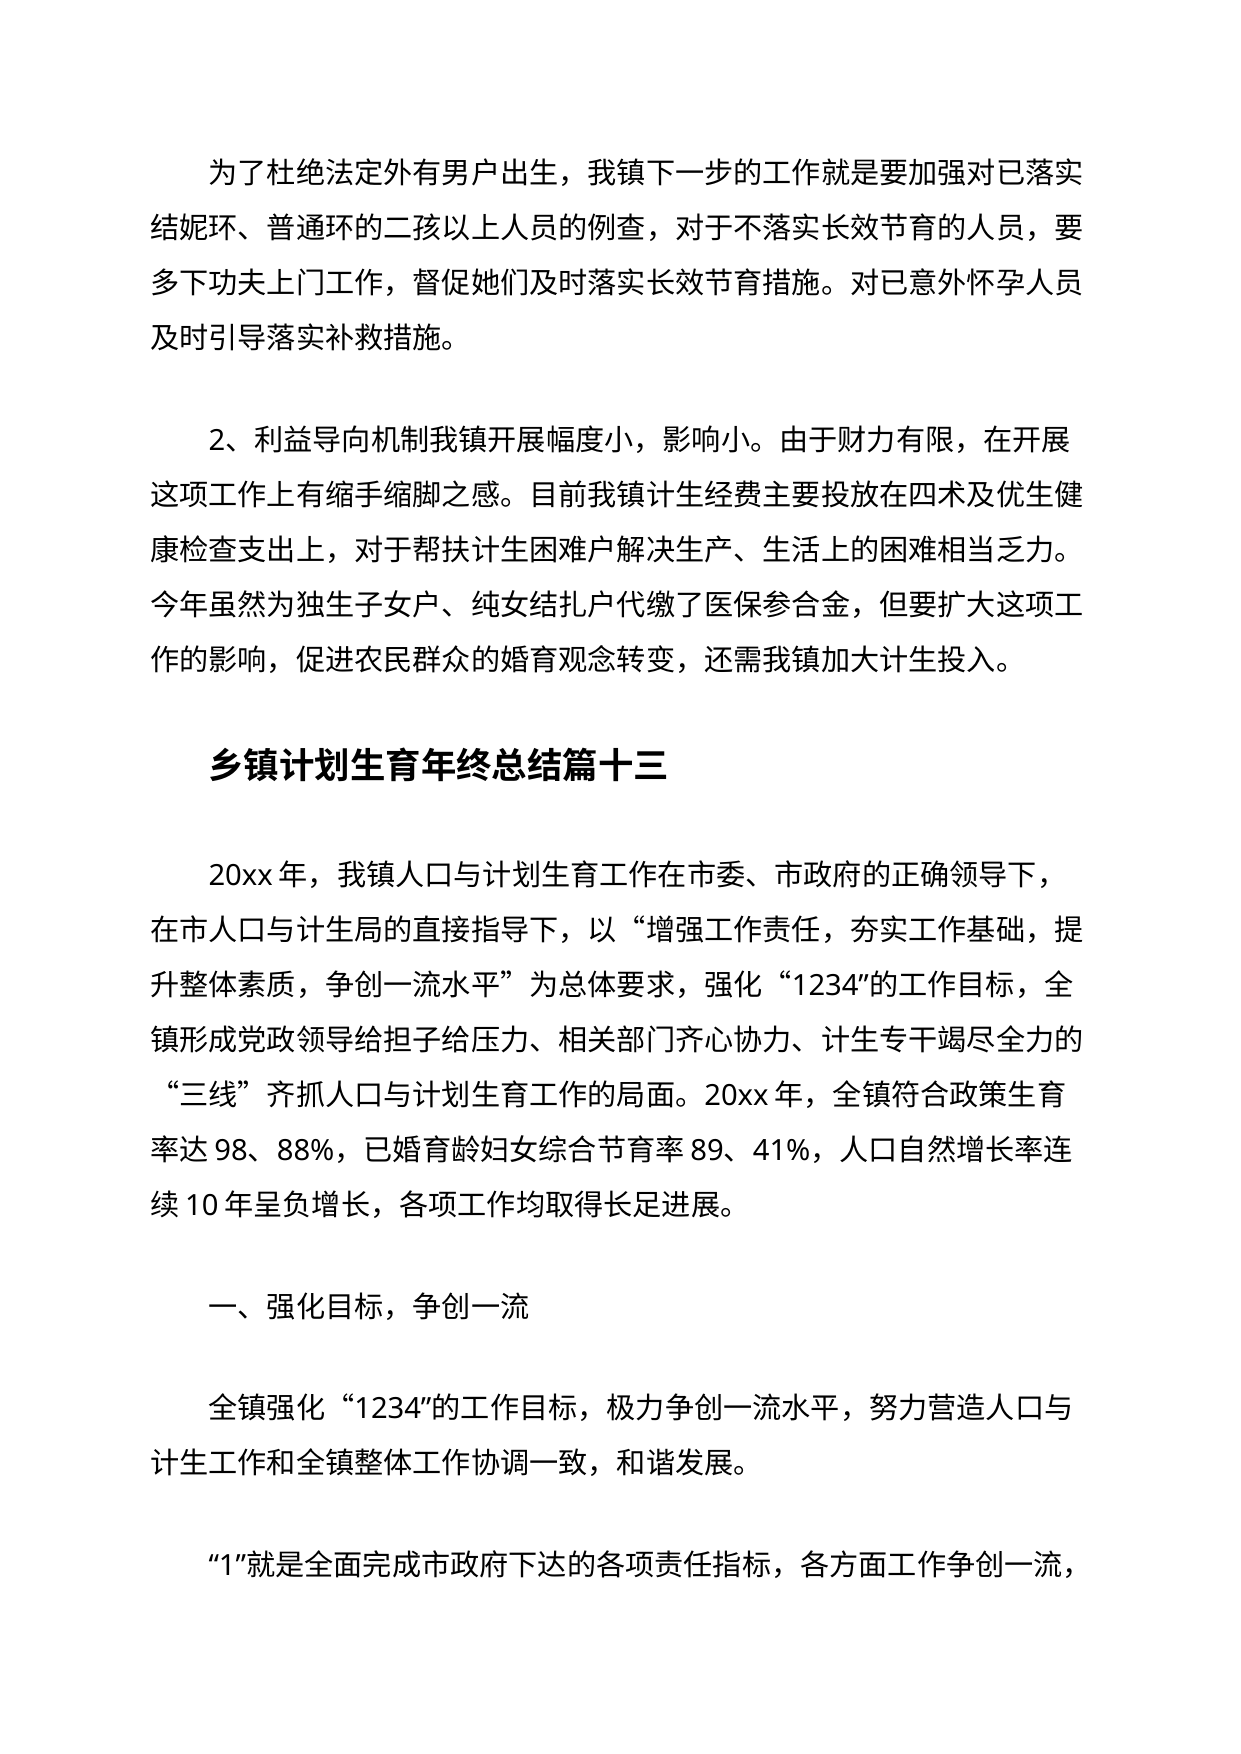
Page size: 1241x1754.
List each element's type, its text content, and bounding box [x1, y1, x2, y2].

text 20xx年，我镇人口与计划生育工作在市委、市政府的正确领导下，在市人口与计生局的直接指导下，以“增强工作责任，夯实工作基础，提升整体素质，争创一流水平”为总体要求，强化“1234”的工作目标，全镇形成党政领导给担子给压力、相关部门齐心协力、计生专干竭尽全力的“三线”齐抓人口与计划生育工作的局面。20xx年，全镇符合政策生育率达98、88%，已婚育龄妇女综合节育率89、41%，人口自然增长率连续10年呈负增长，各项工作均取得长足进展。 [150, 851, 1090, 1223]
text 2、利益导向机制我镇开展幅度小，影响小。由于财力有限，在开展这项工作上有缩手缩脚之感。目前我镇计生经费主要投放在四术及优生健康检查支出上，对于帮扶计生困难户解决生产、生活上的困难相当乏力。今年虽然为独生子女户、纯女结扎户代缴了医保参合金，但要扩大这项工作的影响，促进农民群众的婚育观念转变，还需我镇加大计生投入。 [150, 416, 1090, 678]
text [150, 1542, 1090, 1584]
text 全镇强化“1234”的工作目标，极力争创一流水平，努力营造人口与计生工作和全镇整体工作协调一致，和谐发展。 [150, 1385, 1090, 1482]
text 乡镇计划生育年终总结篇十三 [150, 738, 1090, 789]
text 为了杜绝法定外有男户出生，我镇下一步的工作就是要加强对已落实结妮环、普通环的二孩以上人员的例查，对于不落实长效节育的人员，要多下功夫上门工作，督促她们及时落实长效节育措施。对已意外怀孕人员及时引导落实补救措施。 [150, 150, 1090, 357]
text 一、强化目标，争创一流 [150, 1283, 1090, 1325]
